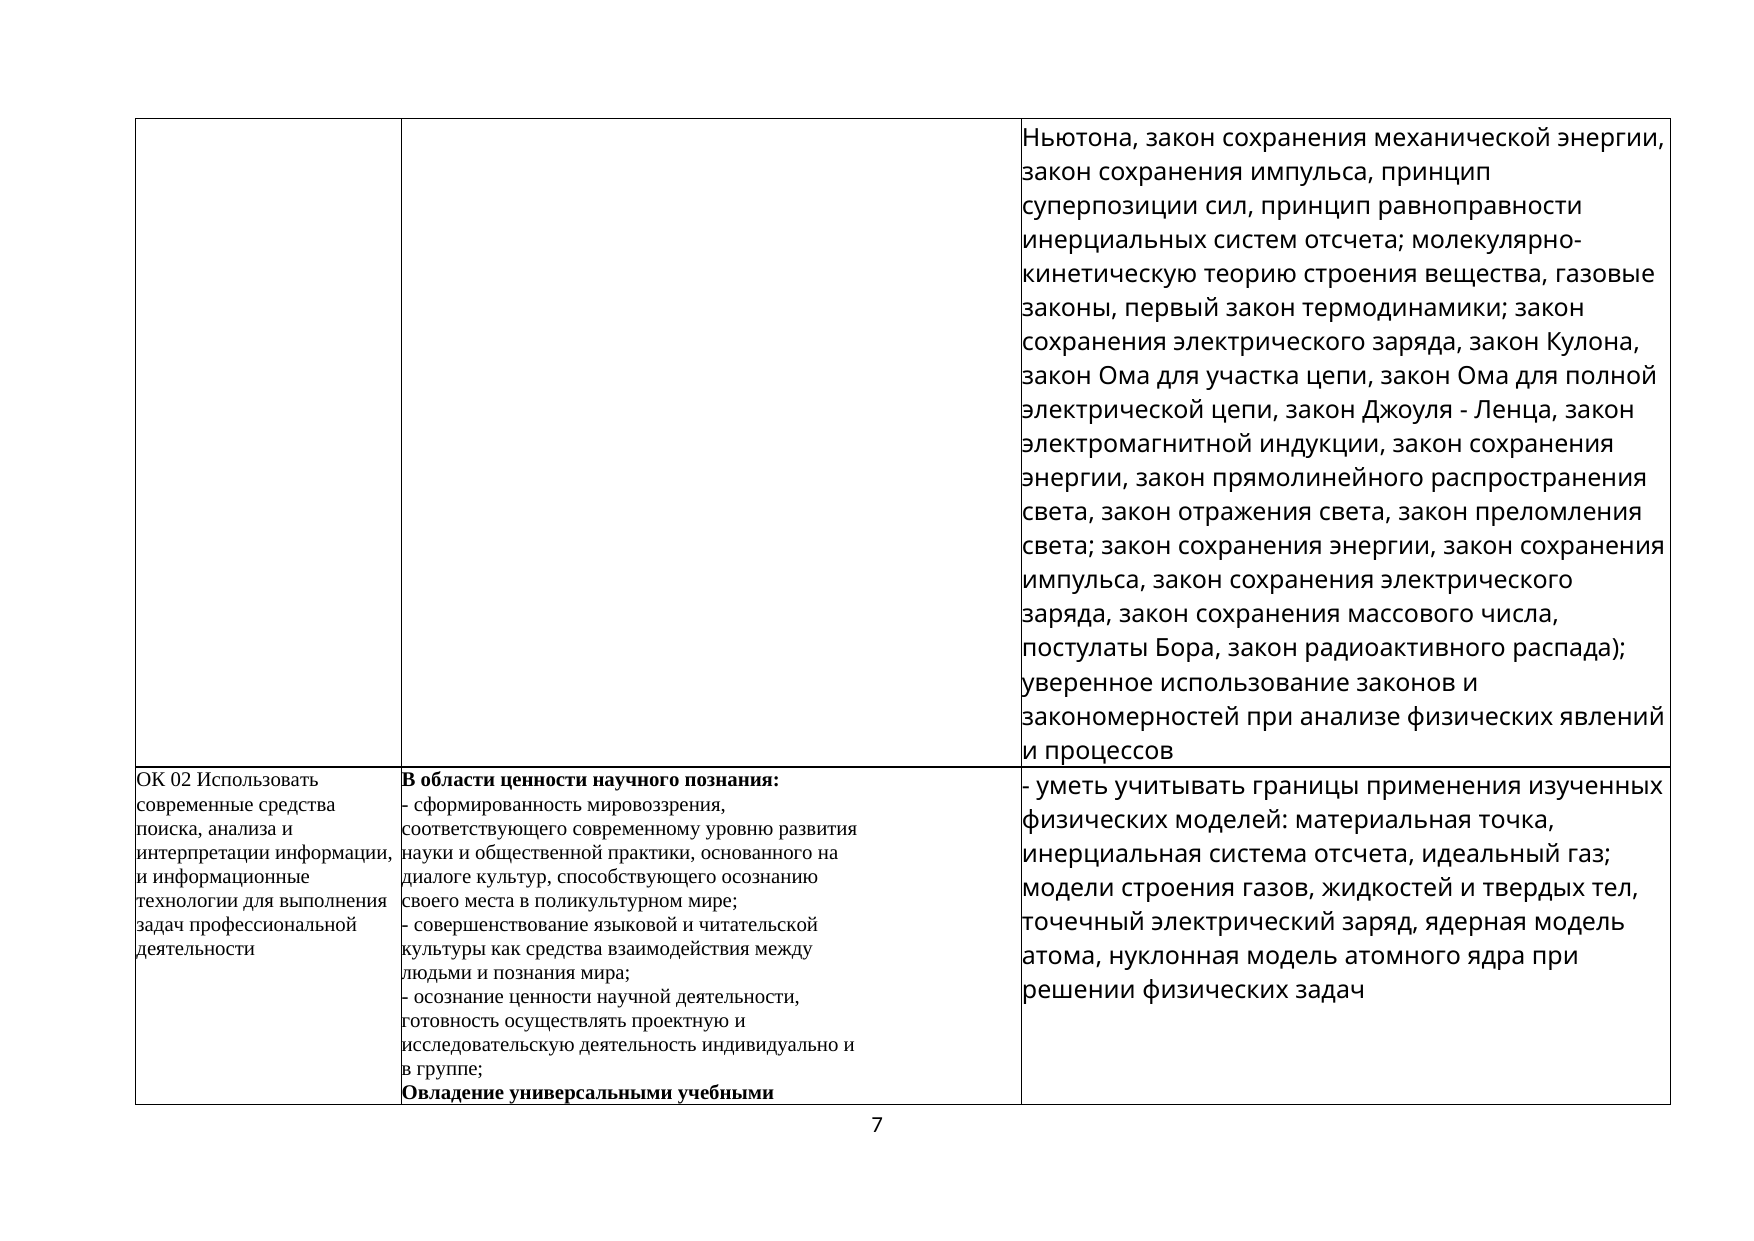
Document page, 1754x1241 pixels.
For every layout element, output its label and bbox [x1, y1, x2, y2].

table_cell [1022, 119, 1670, 766]
table_cell [402, 119, 1021, 766]
table_cell [402, 768, 1021, 1104]
table_cell [136, 119, 401, 766]
table_cell [1022, 768, 1670, 1104]
table_cell [136, 768, 401, 1104]
